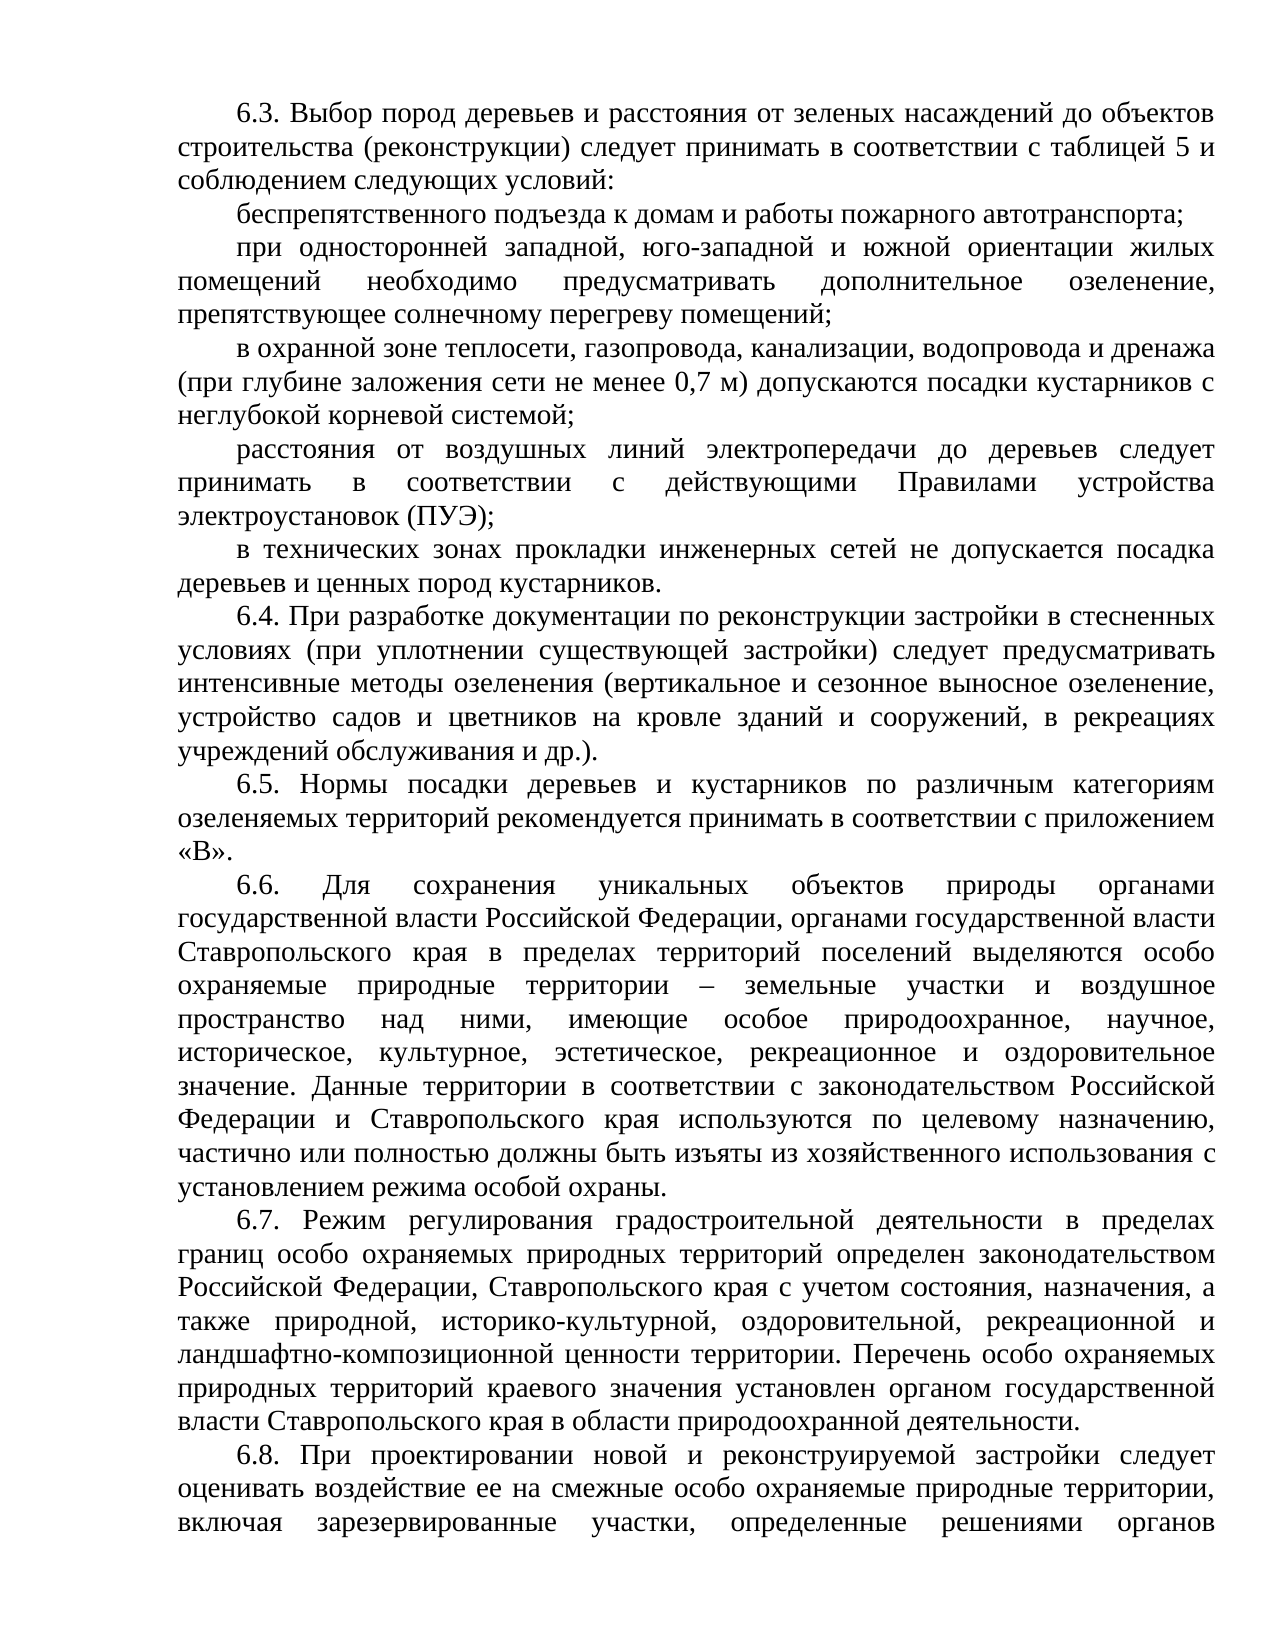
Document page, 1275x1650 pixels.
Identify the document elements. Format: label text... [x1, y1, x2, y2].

text в технических зонах прокладки инженерных сетей не допускается посадка деревьев и ценных пород кустарников. [177, 531, 1216, 598]
text беспрепятственного подъезда к домам и работы пожарного автотранспорта; [177, 196, 1216, 229]
text 6.5. Нормы посадки деревьев и кустарников по различным категориям озеленяемых территорий рекомендуется принимать в соответствии с приложением «В». [177, 766, 1216, 867]
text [177, 1437, 1216, 1538]
text при односторонней западной, юго-западной и южной ориентации жилых помещений необходимо предусматривать дополнительное озеленение, препятствующее солнечному перегреву помещений; [177, 229, 1216, 330]
text в охранной зоне теплосети, газопровода, канализации, водопровода и дренажа (при глубине заложения сети не менее 0,7 м) допускаются посадки кустарников с неглубокой корневой системой; [177, 330, 1216, 431]
text 6.6. Для сохранения уникальных объектов природы органами государственной власти Российской Федерации, органами государственной власти Ставропольского края в пределах территорий поселений выделяются особо охраняемые природные территории – земельные участки и воздушное пространство над ними, имеющие особое природоохранное, научное, историческое, культурное, эстетическое, рекреационное и оздоровительное значение. Данные территории в соответствии с законодательством Российской Федерации и Ставропольского края используются по целевому назначению, частично или полностью должны быть изъяты из хозяйственного использования с установлением режима особой охраны. [177, 867, 1216, 1202]
text расстояния от воздушных линий электропередачи до деревьев следует принимать в соответствии с действующими Правилами устройства электроустановок (ПУЭ); [177, 431, 1216, 531]
text 6.7. Режим регулирования градостроительной деятельности в пределах границ особо охраняемых природных территорий определен законодательством Российской Федерации, Ставропольского края с учетом состояния, назначения, а также природной, историко-культурной, оздоровительной, рекреационной и ландшафтно-композиционной ценности территории. Перечень особо охраняемых природных территорий краевого значения установлен органом государственной власти Ставропольского края в области природоохранной деятельности. [177, 1202, 1216, 1437]
text 6.3. Выбор пород деревьев и расстояния от зеленых насаждений до объектов строительства (реконструкции) следует принимать в соответствии с таблицей 5 и соблюдением следующих условий: [177, 95, 1216, 196]
text 6.4. При разработке документации по реконструкции застройки в стесненных условиях (при уплотнении существующей застройки) следует предусматривать интенсивные методы озеленения (вертикальное и сезонное выносное озеленение, устройство садов и цветников на кровле зданий и сооружений, в рекреациях учреждений обслуживания и др.). [177, 598, 1216, 766]
